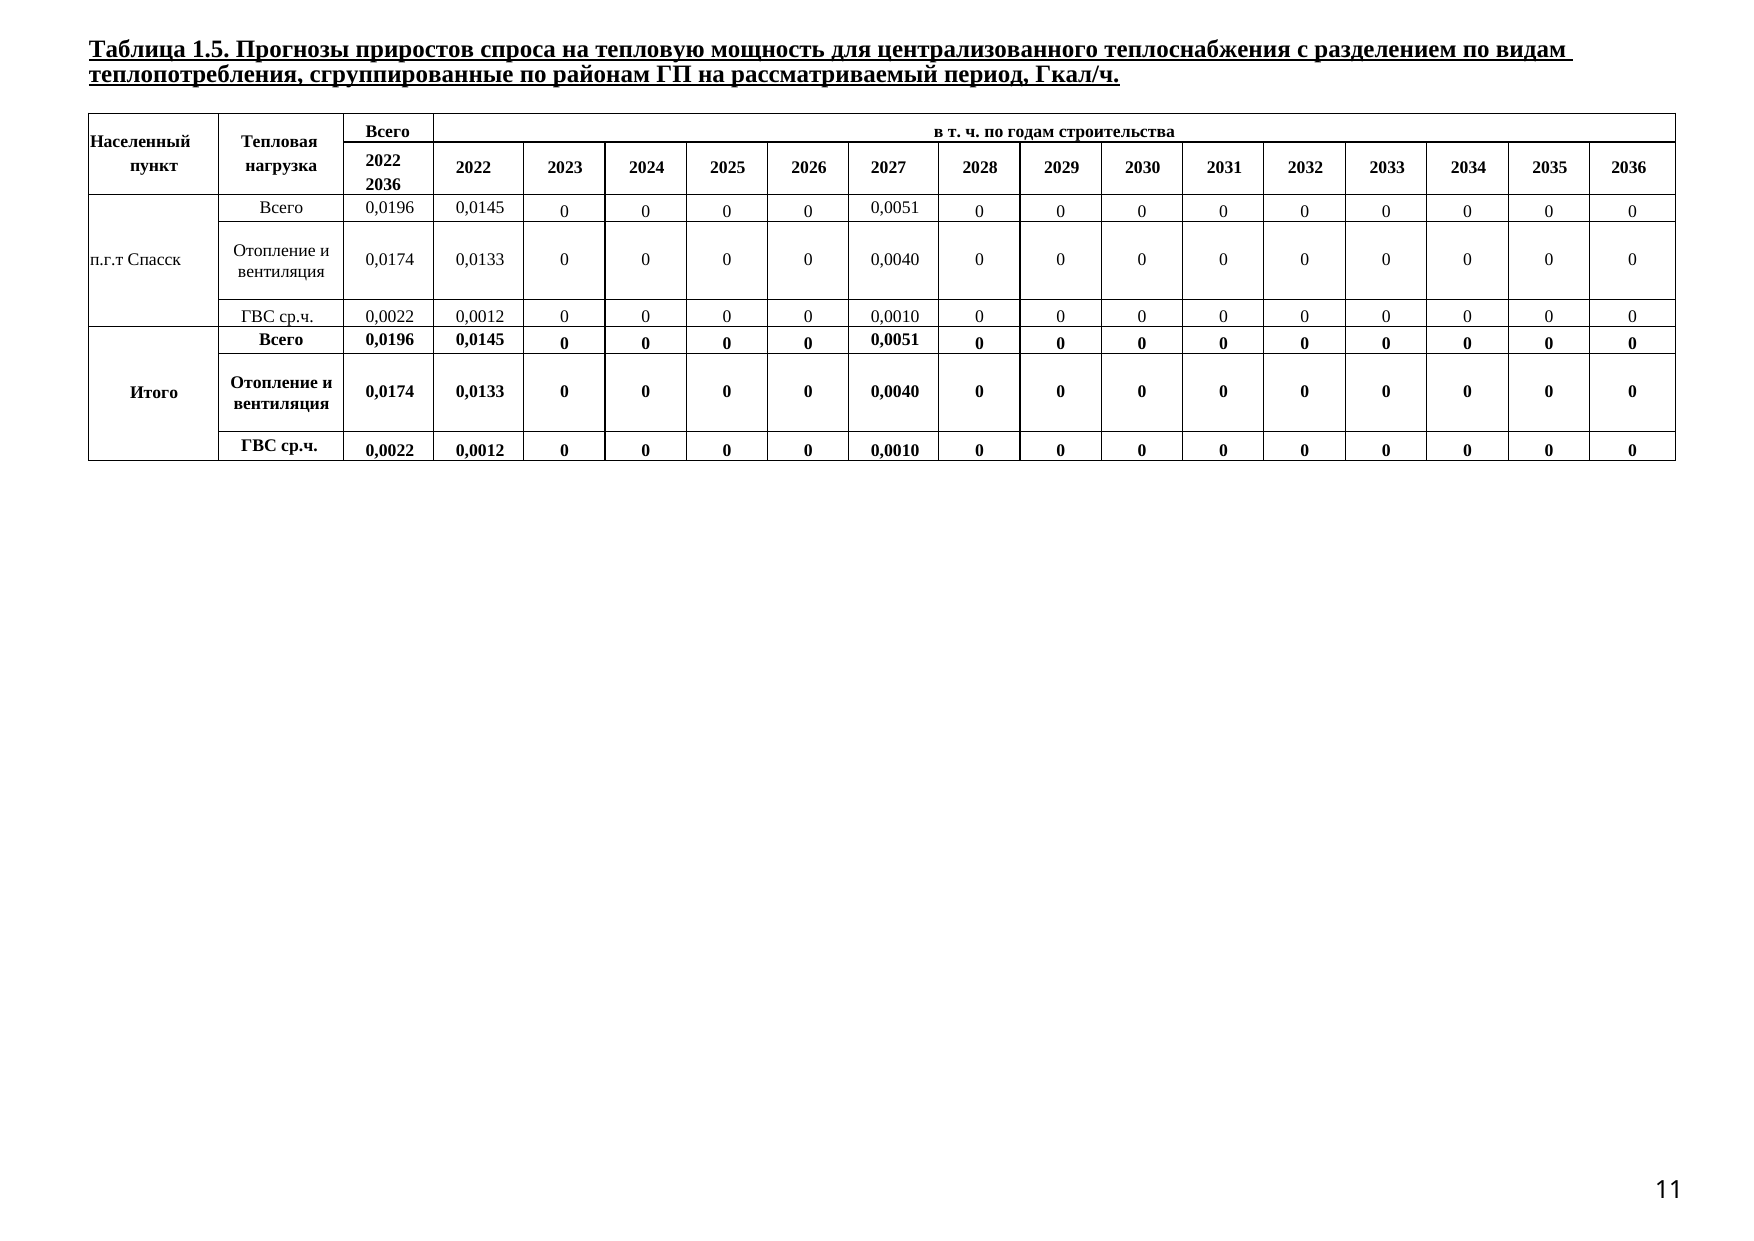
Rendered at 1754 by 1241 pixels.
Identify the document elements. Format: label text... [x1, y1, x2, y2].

table_cell 0,0010 [849, 300, 938, 326]
table_cell 0 [1102, 327, 1182, 353]
table_cell 0 [1590, 195, 1675, 221]
table_cell 0 [1509, 222, 1589, 299]
table_cell 0 [1346, 222, 1426, 299]
table_cell 0 [1427, 300, 1508, 326]
table_cell п.г.т Спасск [89, 195, 218, 326]
table_cell 0 [1509, 300, 1589, 326]
table_cell 2023 [524, 143, 604, 194]
table_cell 0 [939, 354, 1019, 431]
table_cell 0 [768, 354, 848, 431]
table_cell 0 [768, 222, 848, 299]
table_cell 0,0022 [344, 432, 433, 460]
table_cell 0 [1264, 354, 1345, 431]
table_cell 0 [1590, 222, 1675, 299]
table_cell 0 [606, 354, 686, 431]
table_cell 0 [939, 432, 1019, 460]
table_cell 0 [606, 222, 686, 299]
table_cell 0 [524, 432, 604, 460]
table_cell 0 [1102, 354, 1182, 431]
table_cell Отопление и вентиляция [219, 222, 343, 299]
table_cell 0 [1509, 354, 1589, 431]
table_cell 0 [1509, 327, 1589, 353]
table_cell 0 [768, 195, 848, 221]
table_cell 0 [1427, 432, 1508, 460]
table_cell 0 [939, 195, 1019, 221]
table_cell 0,0040 [849, 222, 938, 299]
table_cell 0,0022 [344, 300, 433, 326]
table_cell 0 [1102, 432, 1182, 460]
table_cell 0 [1346, 195, 1426, 221]
table_cell 0 [1427, 195, 1508, 221]
table_cell 0 [1427, 327, 1508, 353]
table_cell 0 [1346, 300, 1426, 326]
table_cell 0 [1509, 432, 1589, 460]
table_cell 0 [1264, 222, 1345, 299]
table_cell 0,0133 [434, 354, 523, 431]
table_cell 0 [1021, 432, 1101, 460]
table_cell 0,0040 [849, 354, 938, 431]
table_cell 0,0145 [434, 195, 523, 221]
table_cell 0,0133 [434, 222, 523, 299]
table_cell 0 [1102, 195, 1182, 221]
table_cell 0,0012 [434, 432, 523, 460]
table_cell 0 [768, 432, 848, 460]
table_cell 2035 [1509, 143, 1589, 194]
table_cell 0 [1427, 222, 1508, 299]
table_cell 0 [1346, 354, 1426, 431]
table_cell 0 [768, 327, 848, 353]
table_header Всего [344, 114, 433, 141]
table_cell 0 [768, 300, 848, 326]
table_cell 0 [1590, 432, 1675, 460]
table_cell 0,0196 [344, 195, 433, 221]
table_cell 0 [1183, 195, 1263, 221]
table_cell 2022 [434, 143, 523, 194]
table_cell 0,0010 [849, 432, 938, 460]
table_cell 2022 2036 [344, 143, 433, 194]
table_cell 0 [1264, 300, 1345, 326]
table_cell 2031 [1183, 143, 1263, 194]
table_cell 2027 [849, 143, 938, 194]
table_cell 0 [1102, 300, 1182, 326]
table_cell ГВС ср.ч. [219, 432, 343, 460]
table_cell 0 [1509, 195, 1589, 221]
table_cell 0 [1590, 300, 1675, 326]
table_cell 0 [1021, 300, 1101, 326]
table_cell 0 [939, 222, 1019, 299]
text Таблица 1.5. Прогнозы приростов спроса на тепловую мощность для централизованного теплоснабжения с разделением по видам теплопотребления, сгруппированные по районам ГП на рассматриваемый период, Гкал/ч. [89, 37, 1679, 87]
table_cell 0 [1264, 327, 1345, 353]
table_cell 0 [1183, 300, 1263, 326]
table_cell 0,0196 [344, 327, 433, 353]
table_cell 0 [1021, 222, 1101, 299]
table_cell 0 [687, 195, 767, 221]
table_cell 0 [1183, 354, 1263, 431]
table_cell 0 [1183, 222, 1263, 299]
table_cell 0 [524, 222, 604, 299]
table_cell ГВС ср.ч. [219, 300, 343, 326]
table_cell 0 [687, 432, 767, 460]
table_cell 0,0174 [344, 222, 433, 299]
table_cell 0 [524, 354, 604, 431]
table_cell 0,0051 [849, 327, 938, 353]
table_cell 0 [1590, 354, 1675, 431]
table_cell 0 [524, 300, 604, 326]
table_cell 2029 [1021, 143, 1101, 194]
table_cell Всего [219, 327, 343, 353]
table_cell Всего [219, 195, 343, 221]
table_cell 2028 [939, 143, 1019, 194]
table_header Тепловая нагрузка [219, 114, 343, 194]
table_cell 0 [1021, 195, 1101, 221]
table_cell 0 [1021, 354, 1101, 431]
table_cell 0,0012 [434, 300, 523, 326]
table_cell 0 [1183, 432, 1263, 460]
table_cell 0 [606, 432, 686, 460]
table_cell 0 [1346, 327, 1426, 353]
table_cell Отопление и вентиляция [219, 354, 343, 431]
table_cell 0 [1264, 195, 1345, 221]
table_cell 0,0145 [434, 327, 523, 353]
table_cell 0 [687, 354, 767, 431]
table_cell 0 [1346, 432, 1426, 460]
table_cell 0 [687, 327, 767, 353]
table_cell 0,0174 [344, 354, 433, 431]
table_cell 2025 [687, 143, 767, 194]
table_cell 0,0051 [849, 195, 938, 221]
table_cell 0 [606, 300, 686, 326]
table_cell 0 [1102, 222, 1182, 299]
table_header Населенный пункт [89, 114, 218, 194]
table_cell 0 [1427, 354, 1508, 431]
table_cell 0 [1590, 327, 1675, 353]
table_cell 0 [524, 195, 604, 221]
table_cell 0 [1021, 327, 1101, 353]
table_cell 0 [939, 300, 1019, 326]
table_cell 2026 [768, 143, 848, 194]
table_cell 2032 [1264, 143, 1345, 194]
table_cell 0 [606, 195, 686, 221]
table_cell 2036 [1590, 143, 1675, 194]
table_cell 0 [524, 327, 604, 353]
table_header в т. ч. по годам строительства [434, 114, 1675, 141]
table_cell 0 [1183, 327, 1263, 353]
table_cell 0 [687, 222, 767, 299]
table_cell 2030 [1102, 143, 1182, 194]
table_cell 2024 [606, 143, 686, 194]
table_cell Итого [89, 327, 218, 460]
table_cell 0 [687, 300, 767, 326]
table_cell 0 [1264, 432, 1345, 460]
table_cell 2034 [1427, 143, 1508, 194]
table_cell 0 [939, 327, 1019, 353]
table_cell 0 [606, 327, 686, 353]
table_cell 2033 [1346, 143, 1426, 194]
